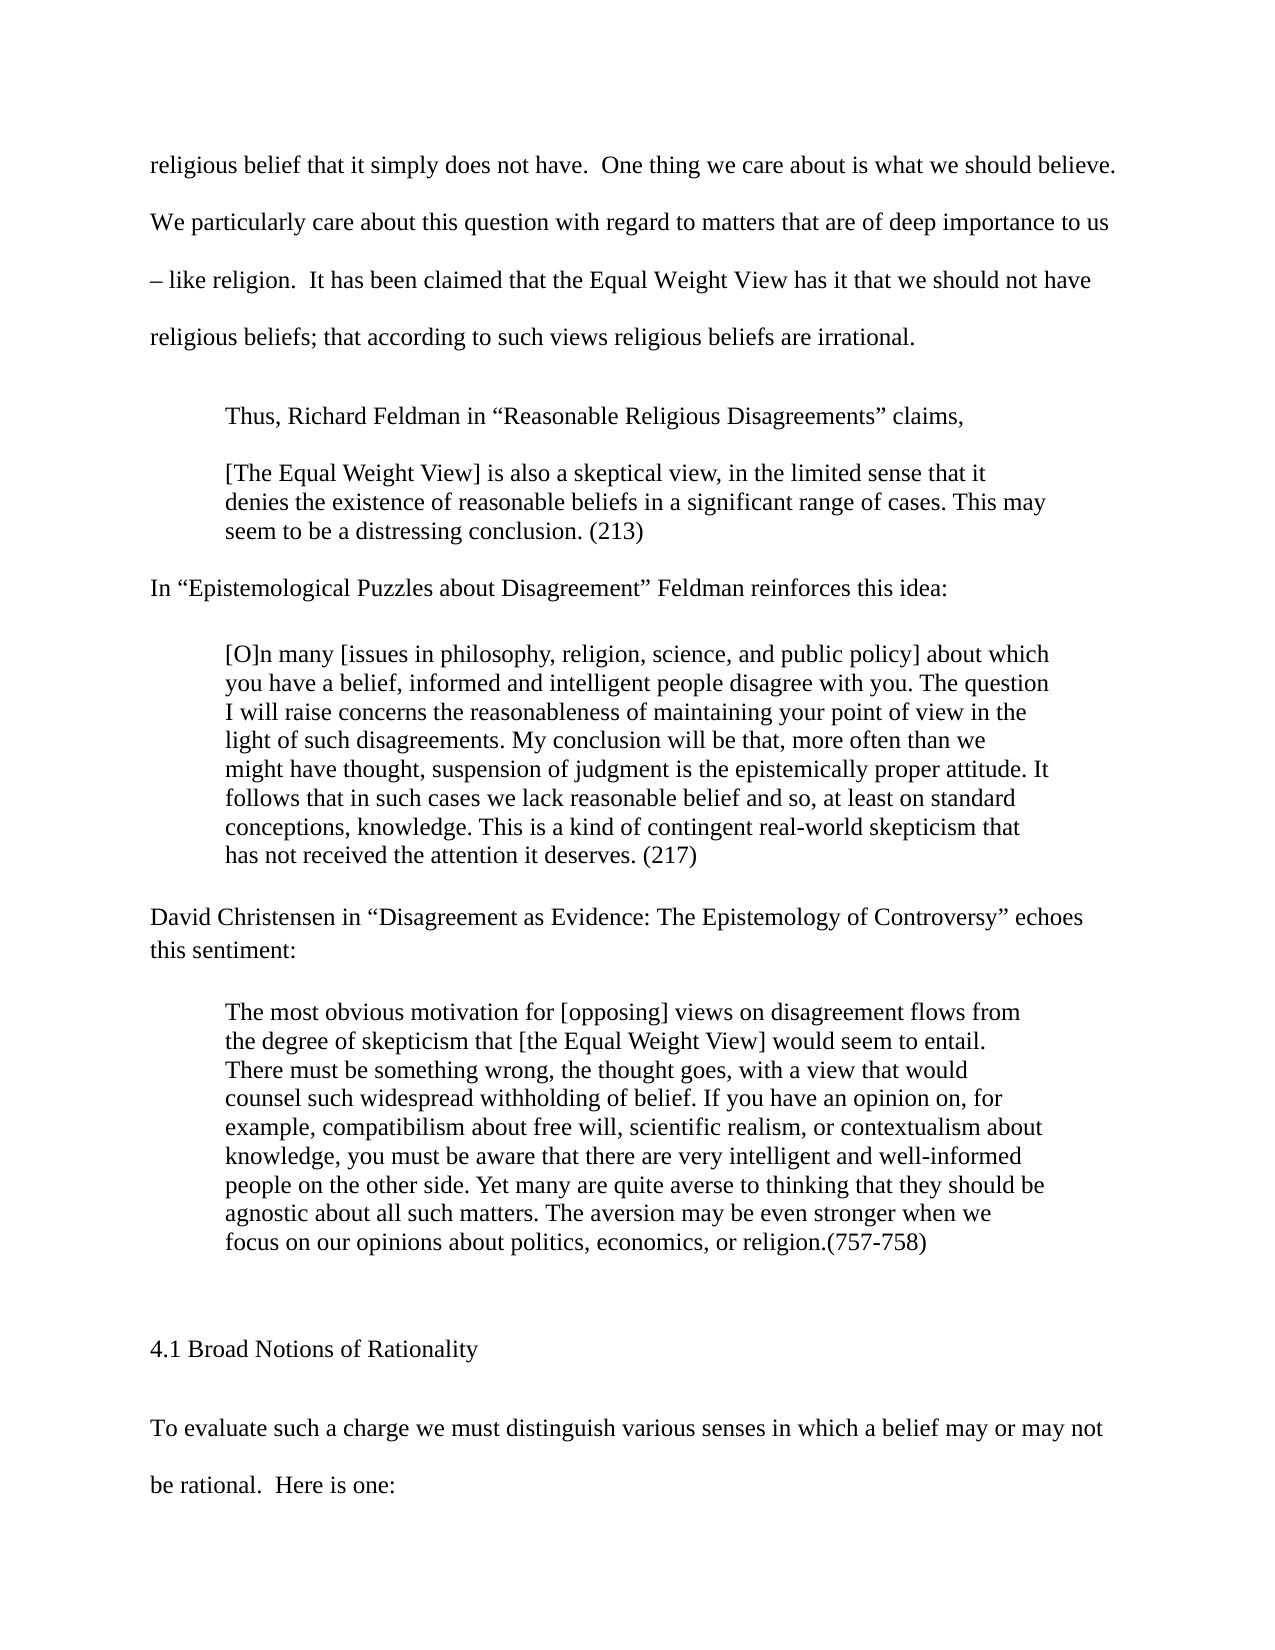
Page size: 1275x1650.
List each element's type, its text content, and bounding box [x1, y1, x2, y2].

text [150, 150, 1125, 351]
text [O]n many [issues in philosophy, religion, science, and public policy] about which you have a belief, informed and intelligent people disagree with you. The question I will raise concerns the reasonableness of maintaining your point of view in the light of such disagreements. My conclusion will be that, more often than we might have thought, suspension of judgment is the epistemically proper attitude. It follows that in such cases we lack reasonable belief and so, at least on standard conceptions, knowledge. This is a kind of contingent real-world skepticism that has not received the attention it deserves. (217) [225, 639, 1050, 869]
text Thus, Richard Feldman in “Reasonable Religious Disagreements” claims, [150, 401, 1125, 429]
text The most obvious motivation for [opposing] views on disagreement flows from the degree of skepticism that [the Equal Weight View] would seem to entail. There must be something wrong, the thought goes, with a view that would counsel such widespread withholding of belief. If you have an opinion on, for example, compatibilism about free will, scientific realism, or contextualism about knowledge, you must be aware that there are very intelligent and well-informed people on the other side. Yet many are quite averse to thinking that they should be agnostic about all such matters. The aversion may be even stronger when we focus on our opinions about politics, economics, or religion.(757-758) [225, 997, 1050, 1256]
text 4.1 Broad Notions of Rationality [150, 1334, 1125, 1363]
text David Christensen in “Disagreement as Evidence: The Epistemology of Controversy” echoes this sentiment: [150, 902, 1125, 964]
text In “Epistemological Puzzles about Disagreement” Feldman reinforces this idea: [150, 573, 1125, 602]
text To evaluate such a charge we must distinguish various senses in which a belief may or may not be rational. Here is one: [150, 1413, 1125, 1499]
text [The Equal Weight View] is also a skeptical view, in the limited sense that it denies the existence of reasonable beliefs in a significant range of cases. This may seem to be a distressing conclusion. (213) [225, 458, 1050, 544]
